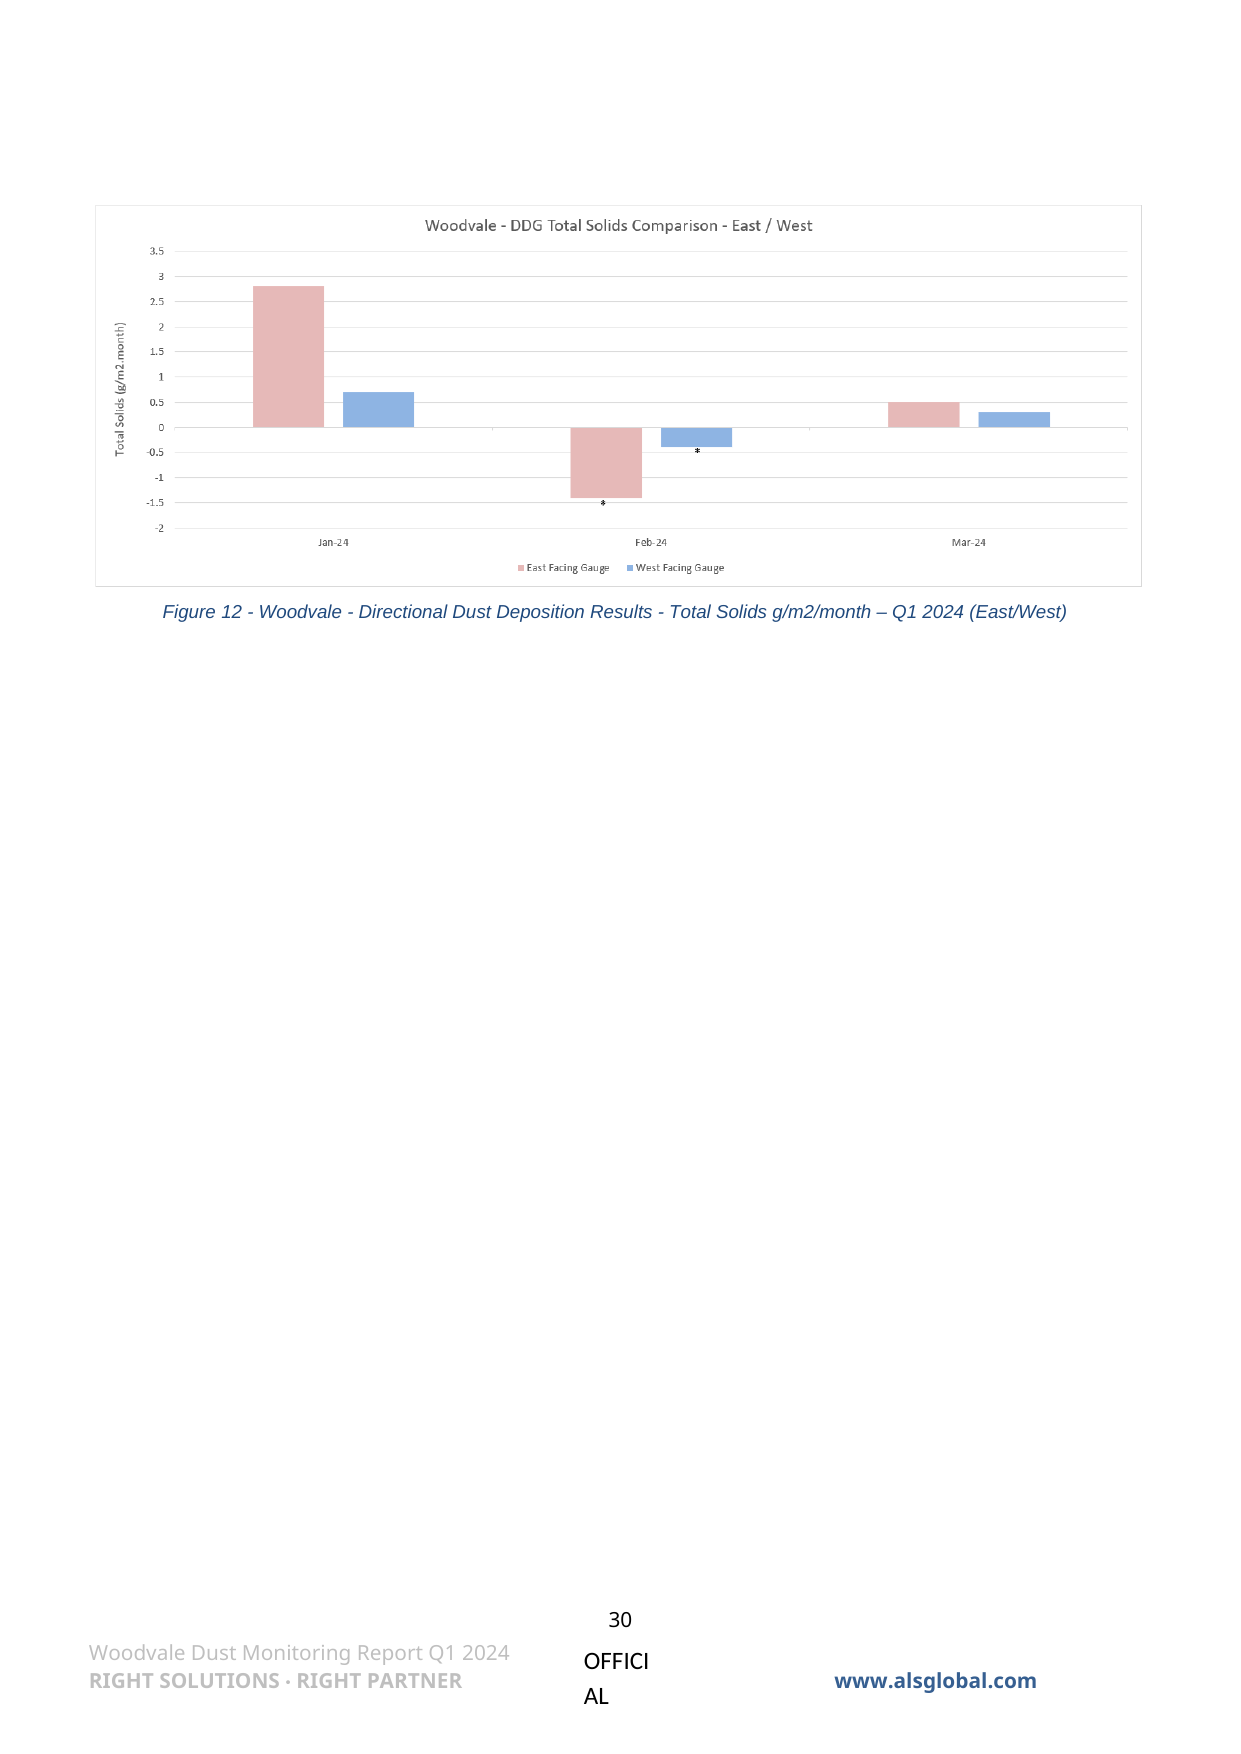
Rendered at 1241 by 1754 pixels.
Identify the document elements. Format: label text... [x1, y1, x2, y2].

text Figure 12 - Woodvale - Directional Dust Deposition Results - Total Solids g/m2/month – Q1 2024 (East/West) [162, 601, 1152, 622]
picture [88, 198, 1152, 597]
